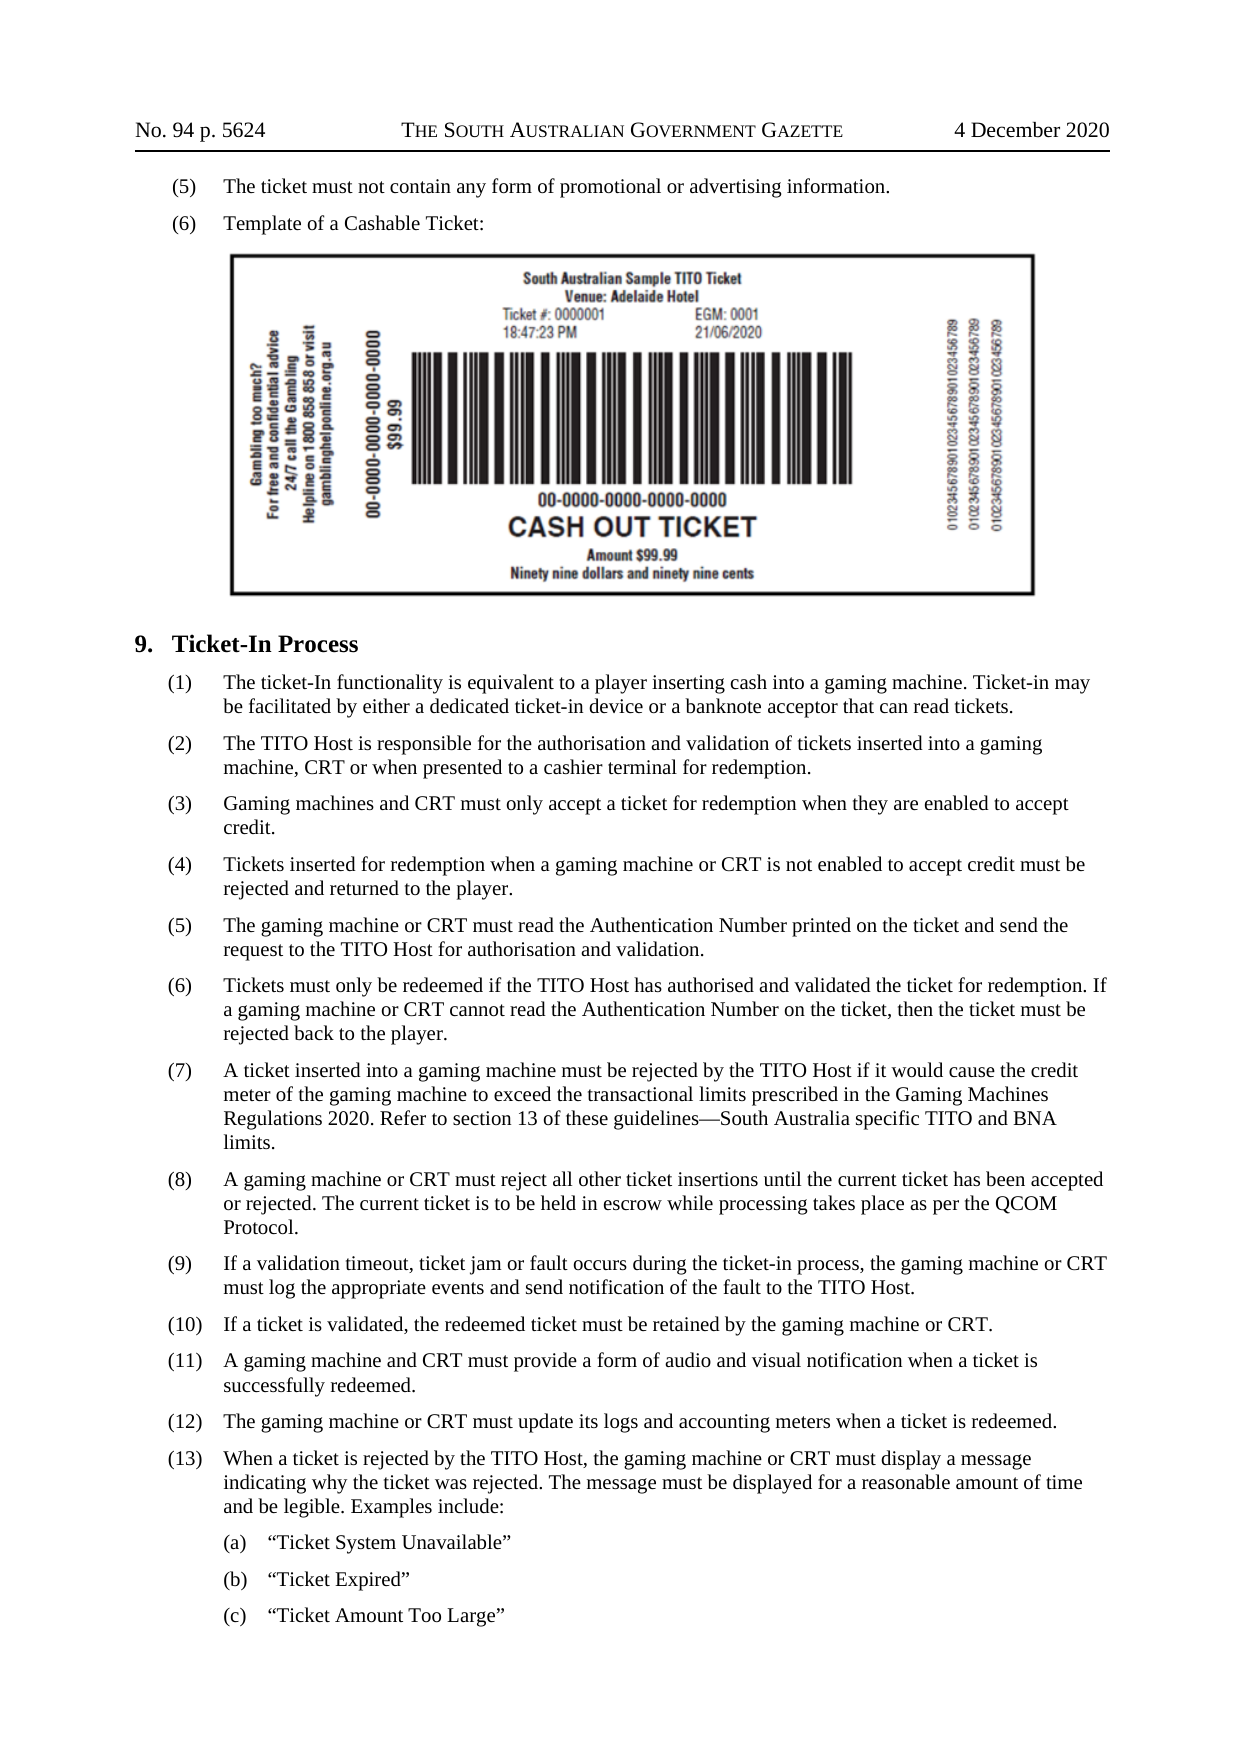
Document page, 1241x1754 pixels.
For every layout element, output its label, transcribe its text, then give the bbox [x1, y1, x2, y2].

list If a validation timeout, ticket jam or fault occurs during the ticket-in process, the gaming machine or CRT must log the appropriate events and send notification of the fault to the TITO Host. [168, 1251, 1109, 1299]
list The ticket must not contain any form of promotional or advertising information. [172, 174, 1109, 198]
list A gaming machine or CRT must reject all other ticket insertions until the current ticket has been accepted or rejected. The current ticket is to be held in escrow while processing takes place as per the QCOM Protocol. [168, 1167, 1109, 1239]
list Tickets must only be redeemed if the TITO Host has authorised and validated the ticket for redemption. If a gaming machine or CRT cannot read the Authentication Number on the ticket, then the ticket must be rejected back to the player. [168, 973, 1109, 1045]
list Tickets inserted for redemption when a gaming machine or CRT is not enabled to accept credit must be rejected and returned to the player. [168, 852, 1109, 900]
list “Ticket Amount Too Large” [223, 1603, 1109, 1627]
list Gaming machines and CRT must only accept a ticket for redemption when they are enabled to accept credit. [168, 791, 1109, 839]
picture [228, 247, 1042, 604]
list “Ticket System Unavailable” [223, 1530, 1109, 1554]
list “Ticket Expired” [223, 1567, 1109, 1591]
list Template of a Cashable Ticket: [172, 211, 1109, 235]
list The gaming machine or CRT must read the Authentication Number printed on the ticket and send the request to the TITO Host for authorisation and validation. [168, 912, 1109, 961]
list When a ticket is rejected by the TITO Host, the gaming machine or CRT must display a message indicating why the ticket was rejected. The message must be displayed for a reasonable amount of time and be legible. Examples include: [168, 1446, 1109, 1518]
list The gaming machine or CRT must update its logs and accounting meters when a ticket is redeemed. [168, 1409, 1109, 1433]
list The TITO Host is responsible for the authorisation and validation of tickets inserted into a gaming machine, CRT or when presented to a cashier terminal for redemption. [168, 731, 1109, 779]
list A gaming machine and CRT must provide a form of audio and visual notification when a ticket is successfully redeemed. [168, 1348, 1109, 1397]
list If a ticket is validated, the redeemed ticket must be retained by the gaming machine or CRT. [168, 1312, 1109, 1336]
list The ticket-In functionality is equivalent to a player inserting cash into a gaming machine. Ticket-in may be facilitated by either a dedicated ticket-in device or a banknote acceptor that can read tickets. [168, 670, 1109, 718]
list Ticket-In Process [134, 629, 1109, 657]
list A ticket inserted into a gaming machine must be rejected by the TITO Host if it would cause the credit meter of the gaming machine to exceed the transactional limits prescribed in the Gaming Machines Regulations 2020. Refer to section 13 of these guidelines—South Australia specific TITO and BNA limits. [168, 1058, 1109, 1154]
